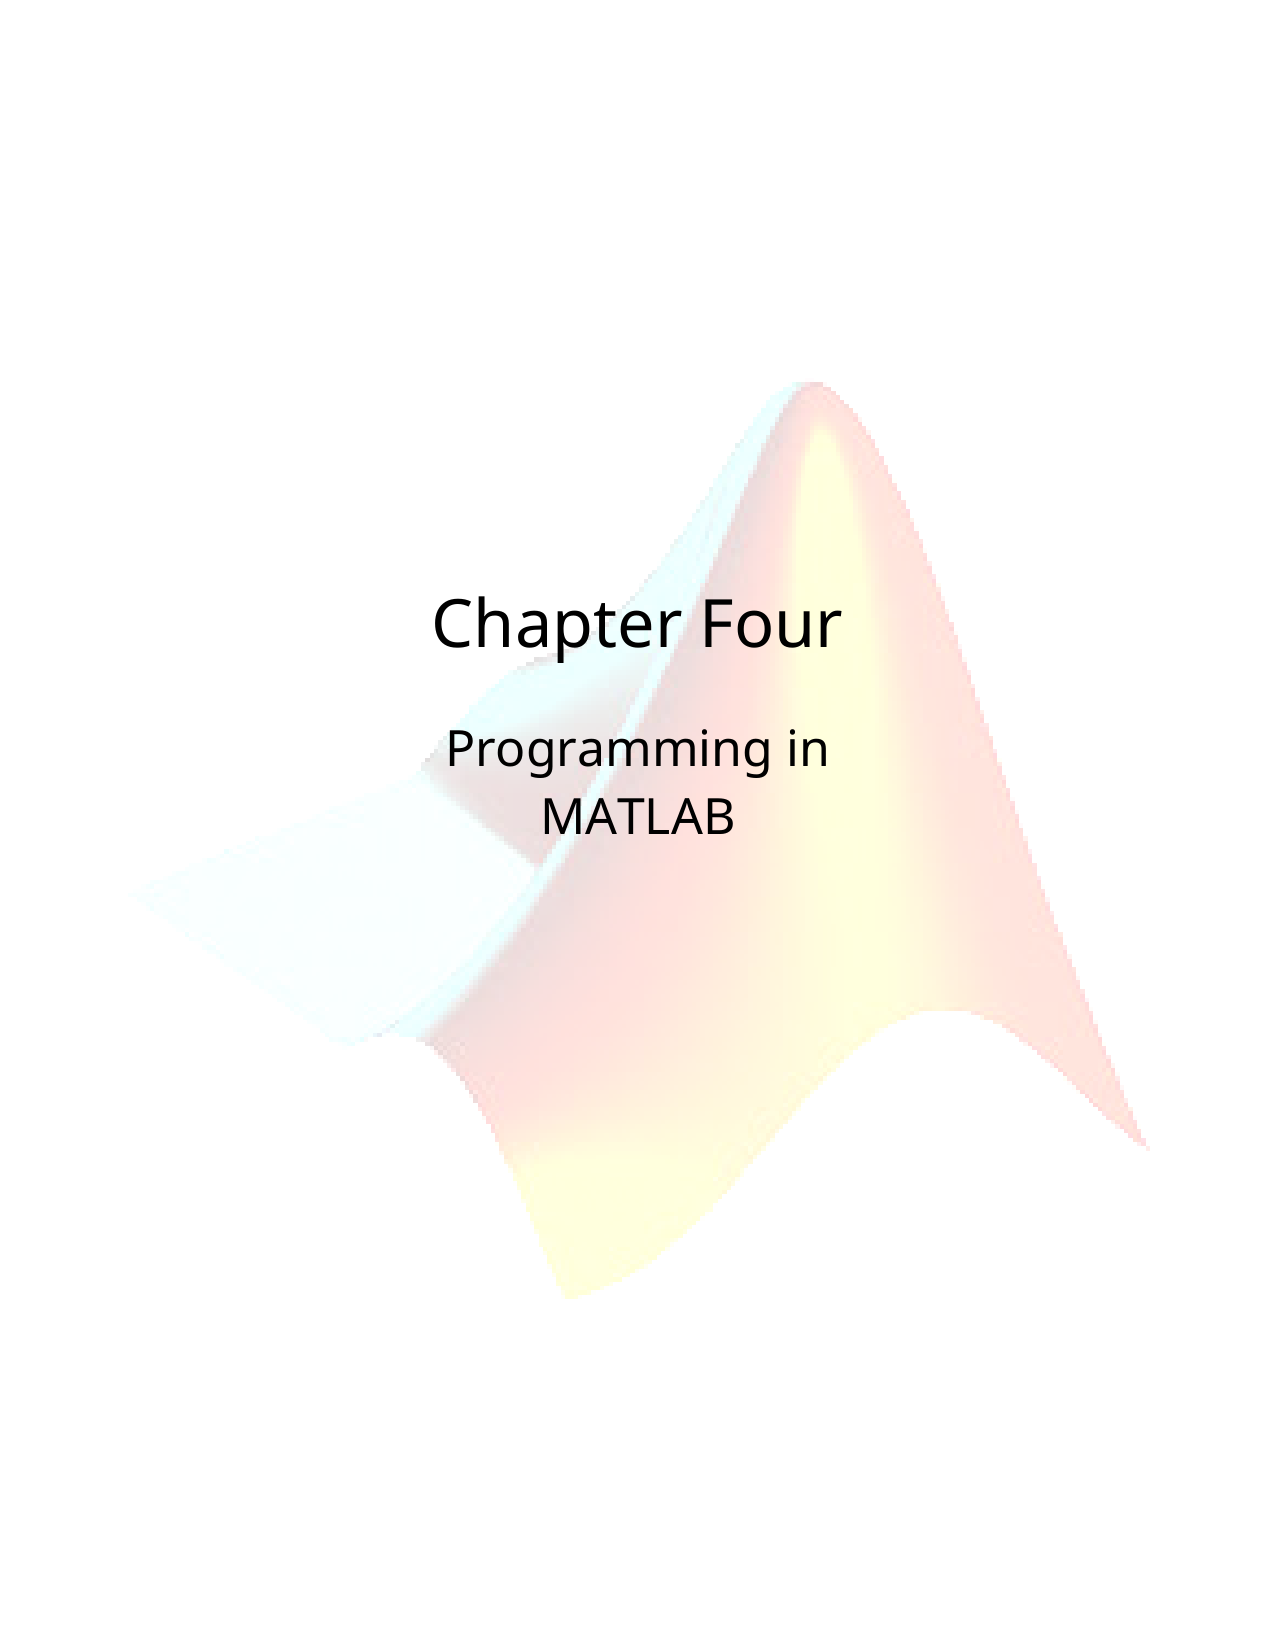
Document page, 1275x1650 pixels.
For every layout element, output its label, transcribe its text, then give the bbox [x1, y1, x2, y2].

text Programming in [89, 713, 1186, 781]
text Chapter Four [89, 577, 1186, 667]
text MATLAB [89, 781, 1186, 849]
